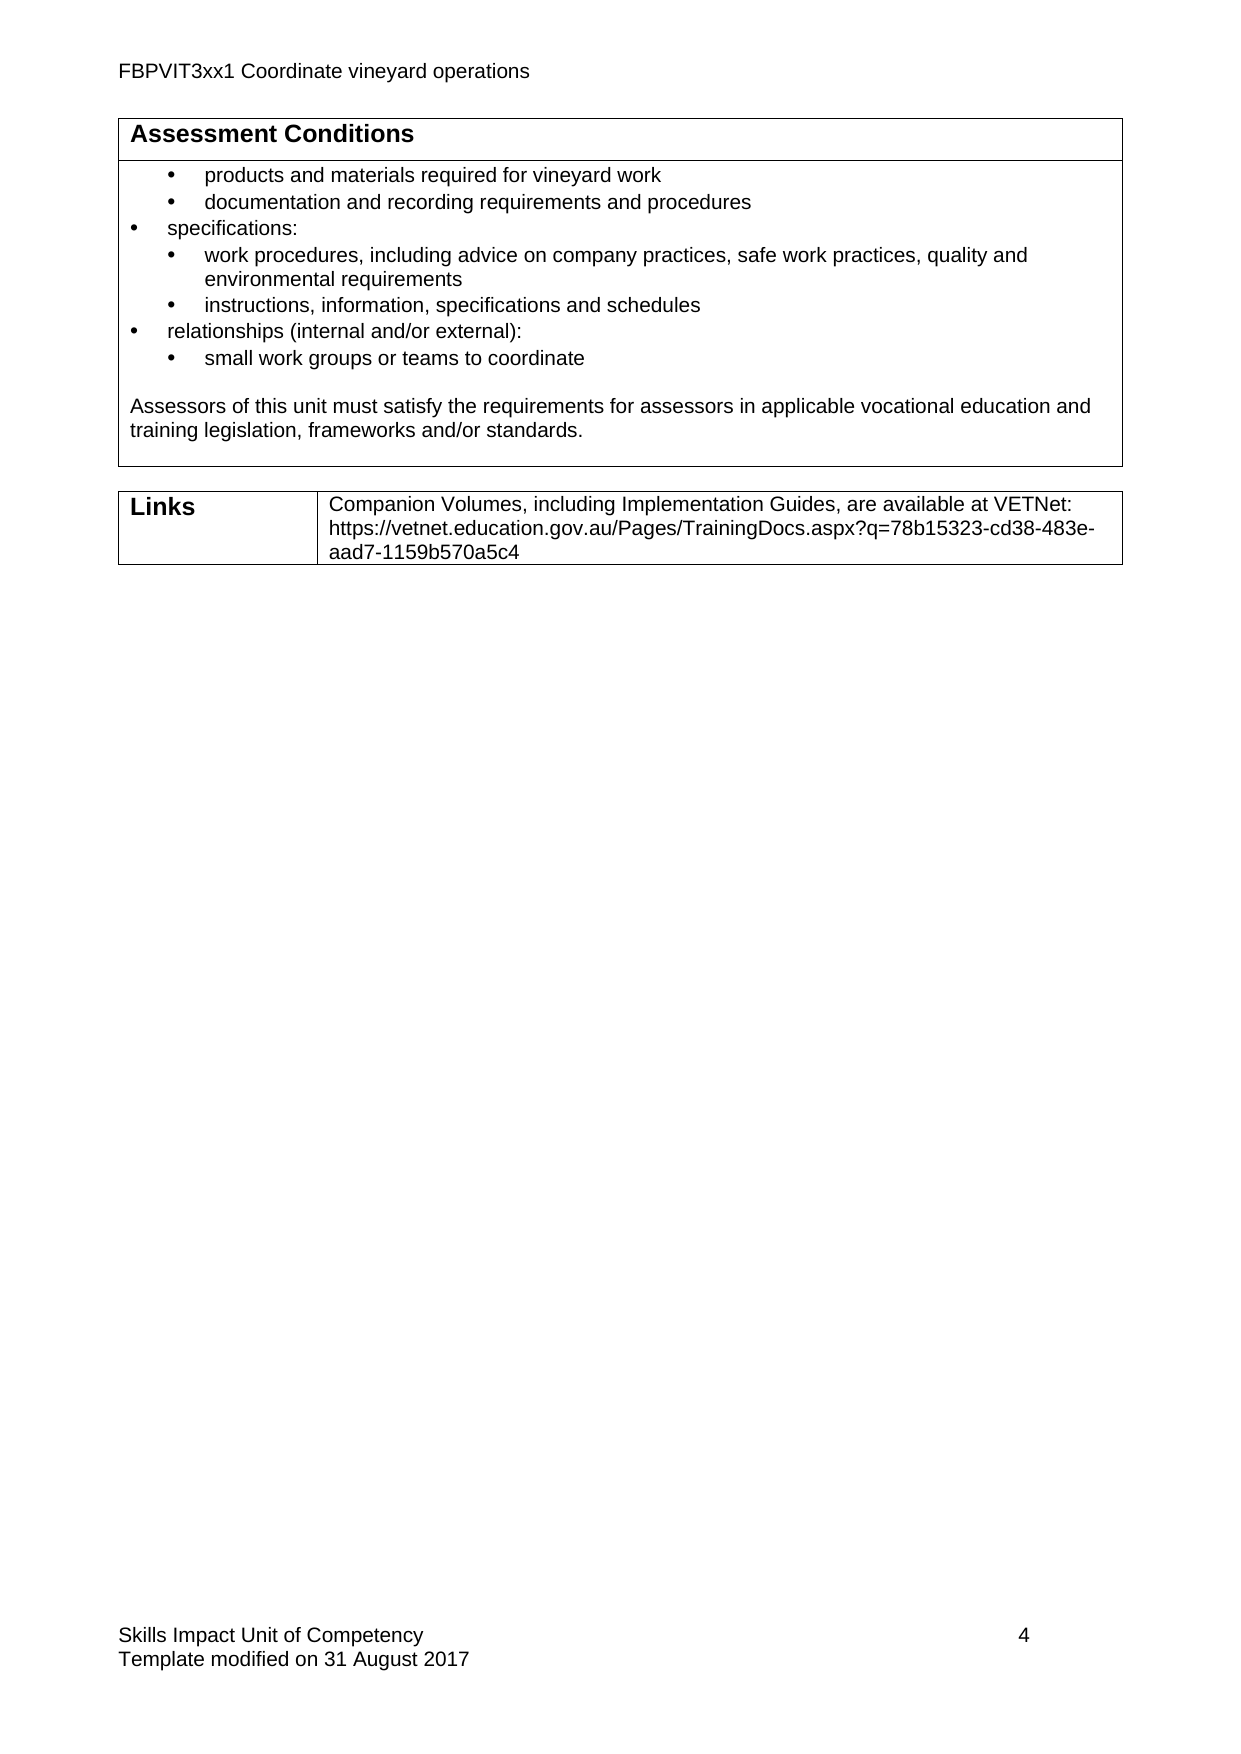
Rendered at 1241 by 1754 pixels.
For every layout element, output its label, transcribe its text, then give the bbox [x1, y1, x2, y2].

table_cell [119, 161, 1122, 466]
table_header Companion Volumes, including Implementation Guides, are available at VETNet: https://vetnet.education.gov.au/Pages/TrainingDocs.aspx?q=78b15323-cd38-483e-aad7-1159b570a5c4 [318, 492, 1122, 564]
table_header Links [119, 492, 317, 564]
table_header Assessment Conditions [119, 119, 1122, 160]
